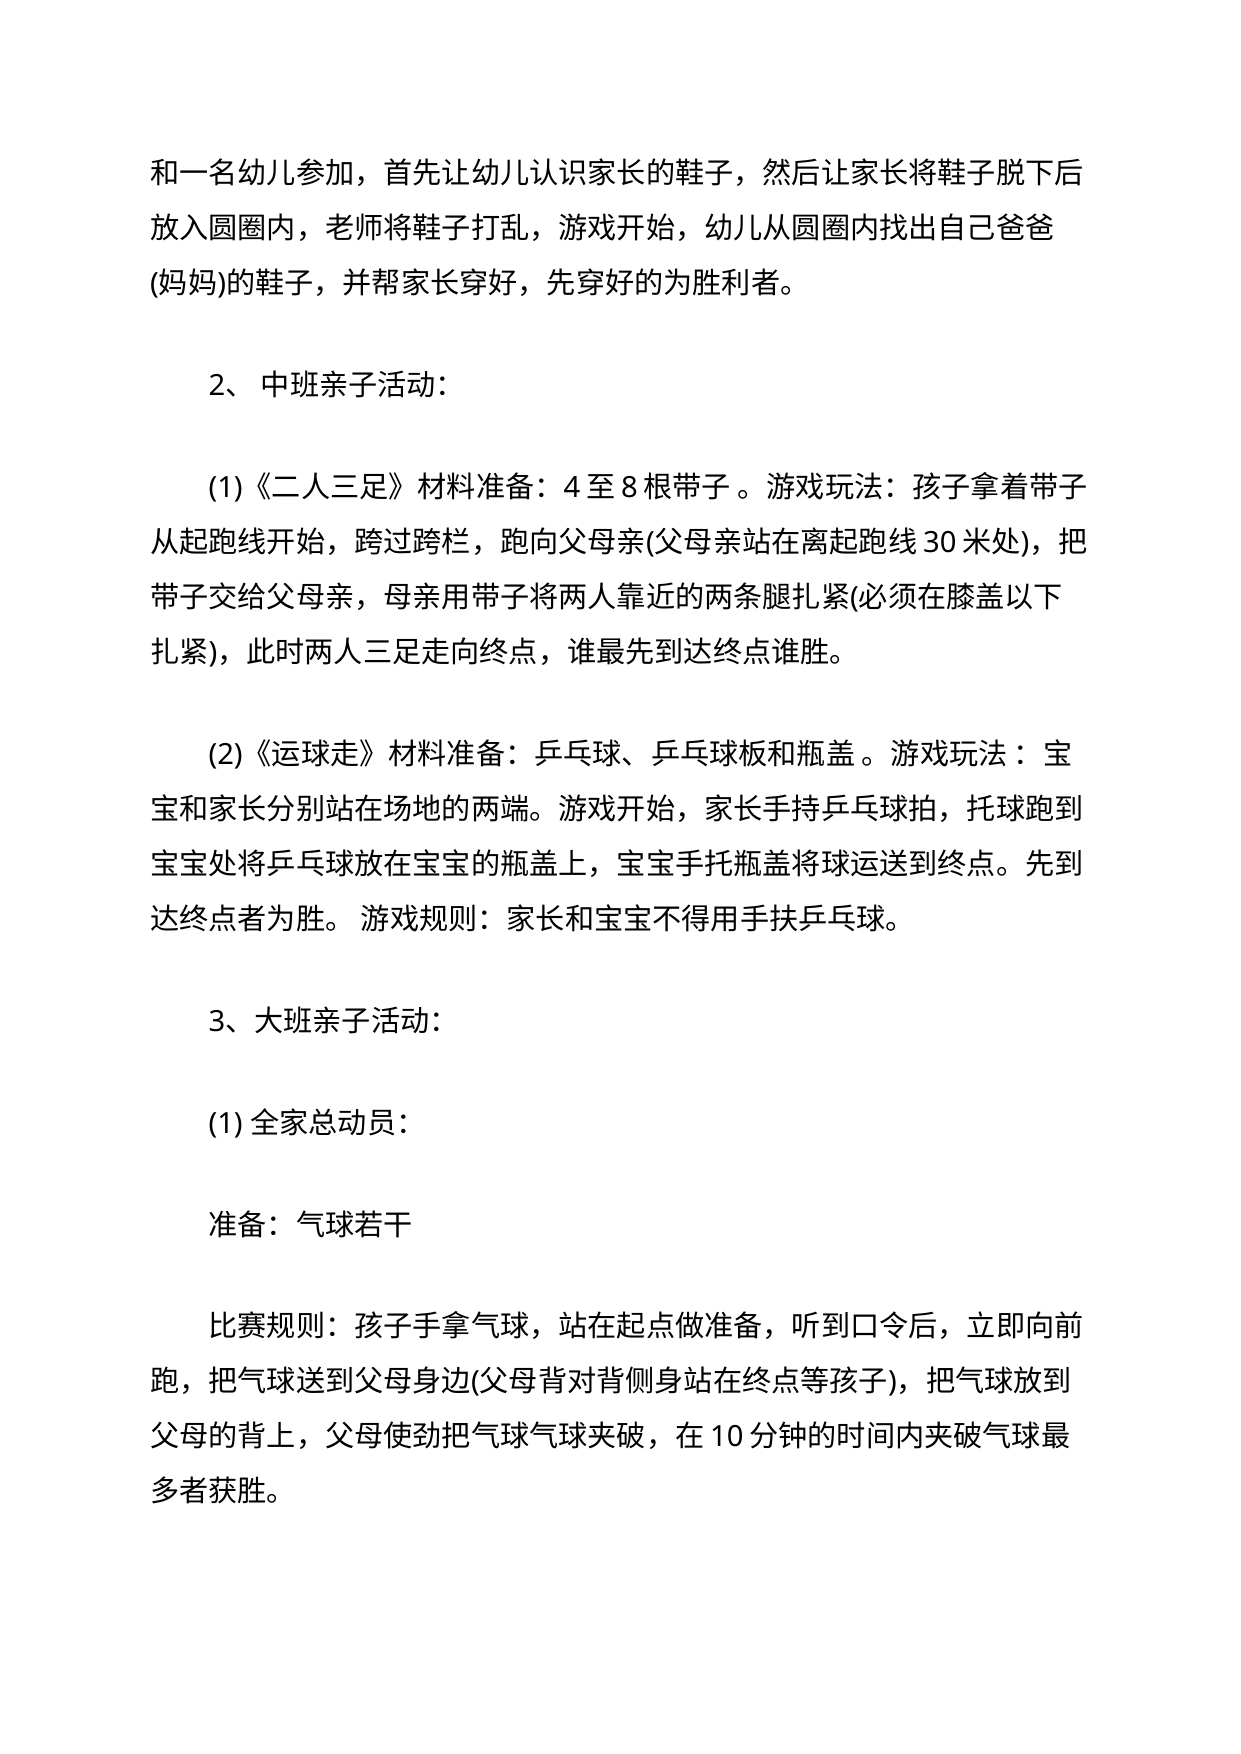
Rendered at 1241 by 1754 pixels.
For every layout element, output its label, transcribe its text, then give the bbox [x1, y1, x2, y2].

text (1)《二人三足》材料准备：4至8根带子 。游戏玩法：孩子拿着带子从起跑线开始，跨过跨栏，跑向父母亲(父母亲站在离起跑线30米处)，把带子交给父母亲，母亲用带子将两人靠近的两条腿扎紧(必须在膝盖以下扎紧)，此时两人三足走向终点，谁最先到达终点谁胜。 [150, 464, 1090, 671]
text (2)《运球走》材料准备：乒乓球、乒乓球板和瓶盖 。游戏玩法 ：宝宝和家长分别站在场地的两端。游戏开始，家长手持乒乓球拍，托球跑到宝宝处将乒乓球放在宝宝的瓶盖上，宝宝手托瓶盖将球运送到终点。先到达终点者为胜。 游戏规则：家长和宝宝不得用手扶乒乓球。 [150, 731, 1090, 938]
text 2、 中班亲子活动： [150, 362, 1090, 404]
text 3、大班亲子活动： [150, 997, 1090, 1040]
text 比赛规则：孩子手拿气球，站在起点做准备，听到口令后，立即向前跑，把气球送到父母身边(父母背对背侧身站在终点等孩子)，把气球放到父母的背上，父母使劲把气球气球夹破，在10分钟的时间内夹破气球最多者获胜。 [150, 1303, 1090, 1510]
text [150, 150, 1090, 302]
text (1) 全家总动员： [150, 1099, 1090, 1142]
text 准备：气球若干 [150, 1201, 1090, 1243]
